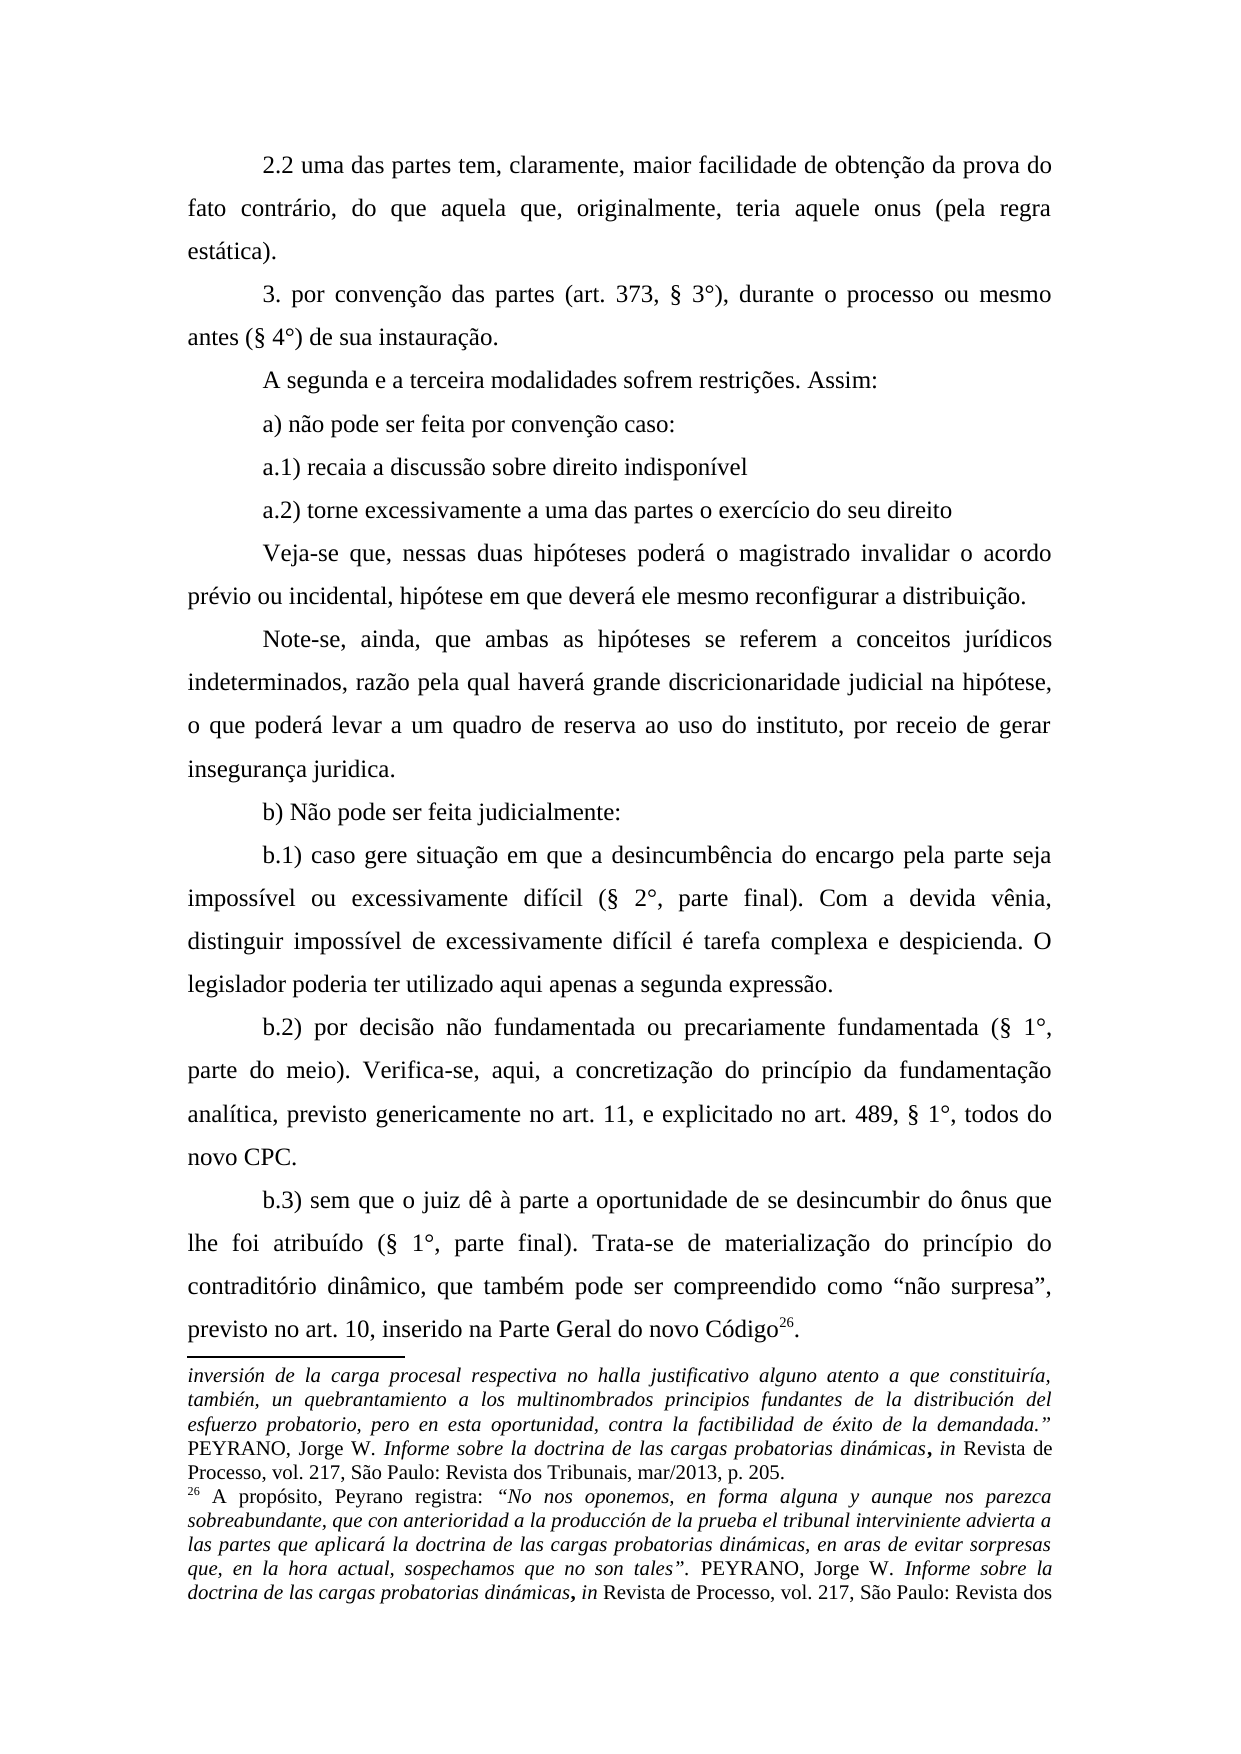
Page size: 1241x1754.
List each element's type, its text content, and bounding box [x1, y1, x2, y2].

text Veja-se que, nessas duas hipóteses poderá o magistrado invalidar o acordo prévio ou incidental, hipótese em que deverá ele mesmo reconfigurar a distribuição. [187, 538, 1053, 610]
text Note-se, ainda, que ambas as hipóteses se referem a conceitos jurídicos indeterminados, razão pela qual haverá grande discricionaridade judicial na hipótese, o que poderá levar a um quadro de reserva ao uso do instituto, por receio de gerar insegurança juridica. [187, 624, 1053, 782]
text b.3) sem que o juiz dê à parte a oportunidade de se desincumbir do ônus que lhe foi atribuído (§ 1°, parte final). Trata-se de materialização do princípio do contraditório dinâmico, que também pode ser compreendido como “não surpresa”, previsto no art. 10, inserido na Parte Geral do novo Código. [187, 1185, 1053, 1343]
text a.1) recaia a discussão sobre direito indisponível [187, 452, 1053, 481]
text b) Não pode ser feita judicialmente: [187, 797, 1053, 826]
text a) não pode ser feita por convenção caso: [187, 409, 1053, 437]
text b.2) por decisão não fundamentada ou precariamente fundamentada (§ 1°, parte do meio). Verifica-se, aqui, a concretização do princípio da fundamentação analítica, previsto genericamente no art. 11, e explicitado no art. 489, § 1°, todos do novo CPC. [187, 1012, 1053, 1171]
text b.1) caso gere situação em que a desincumbência do encargo pela parte seja impossível ou excessivamente difícil (§ 2°, parte final). Com a devida vênia, distinguir impossível de excessivamente difícil é tarefa complexa e despicienda. O legislador poderia ter utilizado aqui apenas a segunda expressão. [187, 840, 1053, 998]
text a.2) torne excessivamente a uma das partes o exercício do seu direito [187, 495, 1053, 524]
text 3. por convenção das partes (art. 373, § 3°), durante o processo ou mesmo antes (§ 4°) de sua instauração. [187, 279, 1053, 351]
text 2.2 uma das partes tem, claramente, maior facilidade de obtenção da prova do fato contrário, do que aquela que, originalmente, teria aquele onus (pela regra estática). [187, 150, 1053, 265]
text A segunda e a terceira modalidades sofrem restrições. Assim: [187, 366, 1053, 394]
